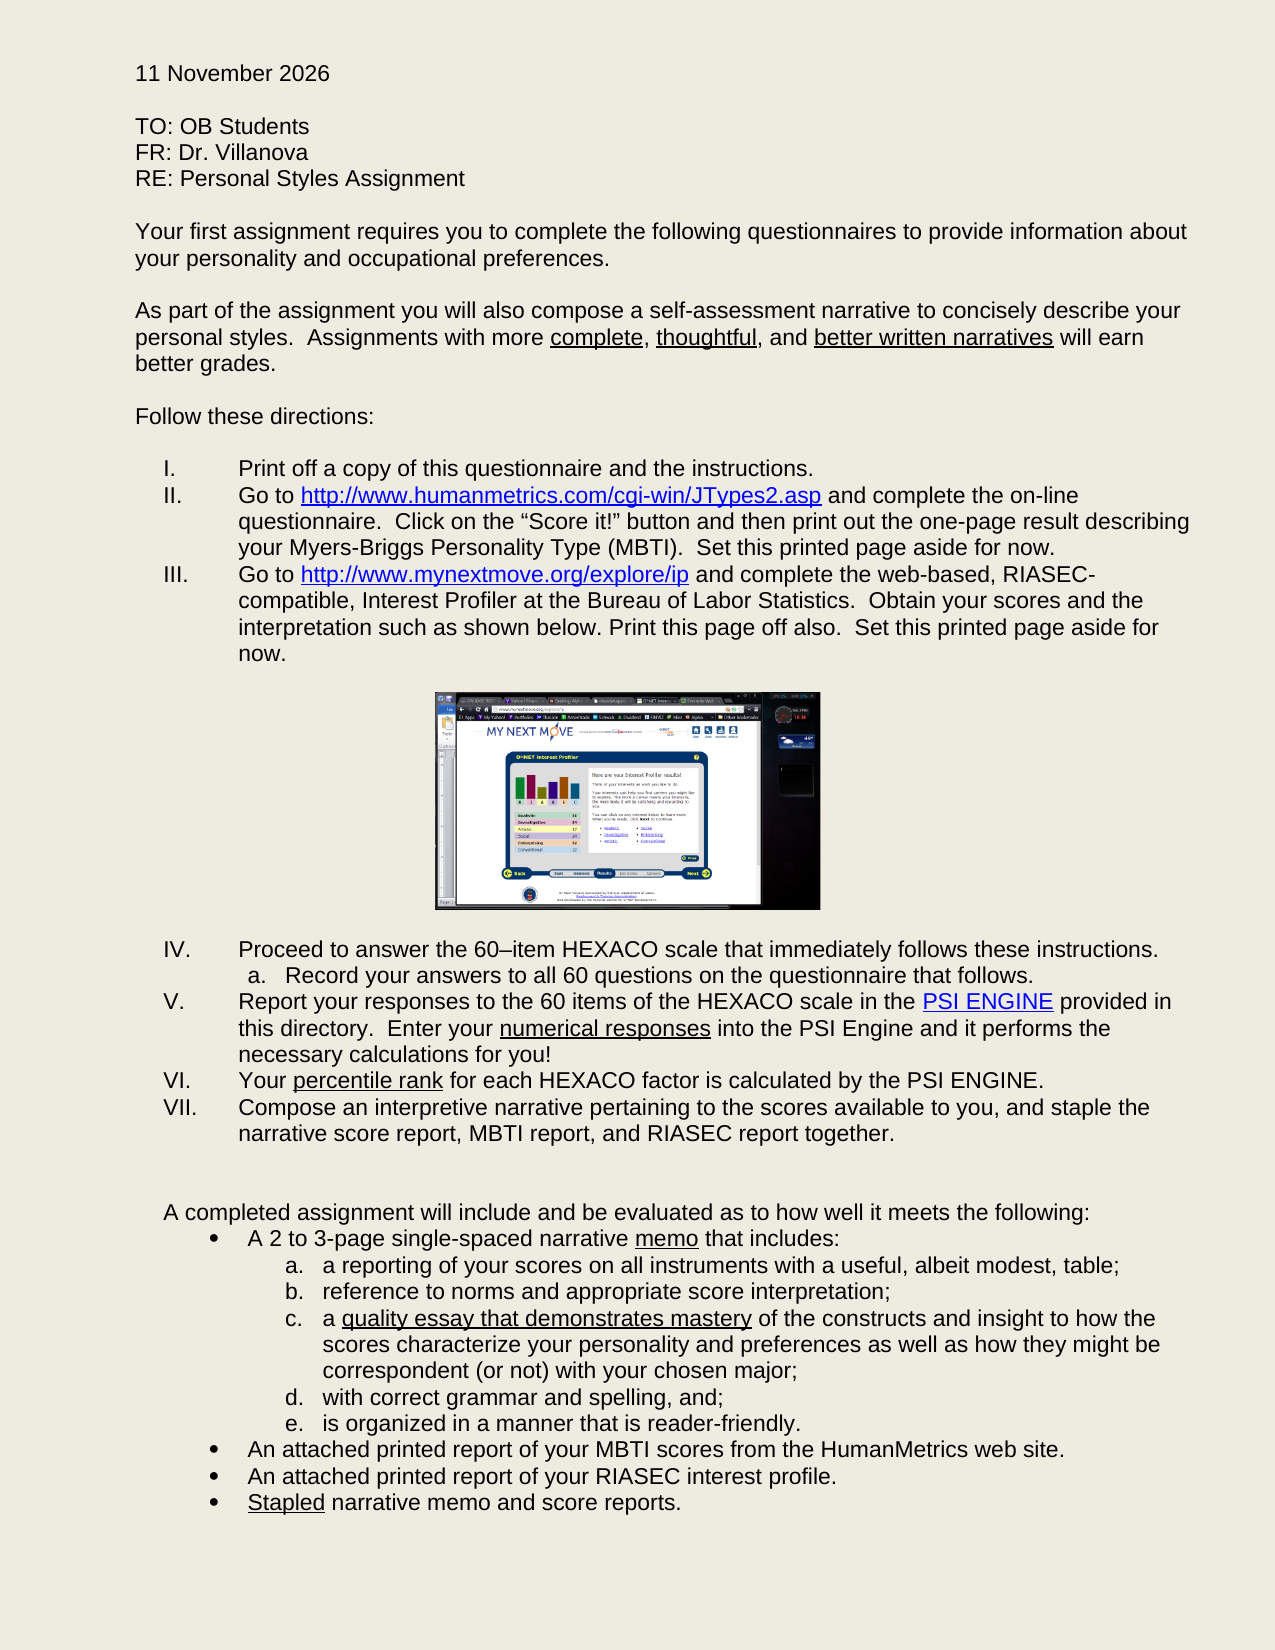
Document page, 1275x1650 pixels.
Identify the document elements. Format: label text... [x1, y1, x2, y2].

list reference to norms and appropriate score interpretation; [285, 1278, 1200, 1304]
list Compose an interpretive narrative pertaining to the scores available to you, and staple the narrative score report, MBTI report, and RIASEC report together. [163, 1094, 1200, 1146]
text RE: Personal Styles Assignment [135, 165, 1200, 192]
list a reporting of your scores on all instruments with a useful, albeit modest, table; [285, 1252, 1200, 1278]
text FR: Dr. Villanova [135, 139, 1200, 165]
list Print off a copy of this questionnaire and the instructions. [163, 455, 1200, 482]
list Report your responses to the 60 items of the HEXACO scale in the PSI ENGINE provided in this directory. Enter your numerical responses into the PSI Engine and it performs the necessary calculations for you! [163, 988, 1200, 1067]
text Follow these directions: [135, 403, 1200, 429]
list with correct grammar and spelling, and; [285, 1383, 1200, 1410]
list A 2 to 3-page single-spaced narrative memo that includes: [210, 1225, 1200, 1252]
list An attached printed report of your MBTI scores from the HumanMetrics web site. [210, 1436, 1200, 1463]
list Proceed to answer the 60–item HEXACO scale that immediately follows these instructions. [163, 936, 1200, 962]
text TO: OB Students [135, 113, 1200, 139]
list Stapled narrative memo and score reports. [210, 1489, 1200, 1515]
text A completed assignment will include and be evaluated as to how well it meets the following: [163, 1199, 1200, 1225]
list a quality essay that demonstrates mastery of the constructs and insight to how the scores characterize your personality and preferences as well as how they might be correspondent (or not) with your chosen major; [285, 1304, 1200, 1383]
list Your percentile rank for each HEXACO factor is calculated by the PSI ENGINE. [163, 1067, 1200, 1094]
list Record your answers to all 60 questions on the questionnaire that follows. [247, 962, 1200, 988]
list is organized in a manner that is reader-friendly. [285, 1410, 1200, 1436]
text 15 August 2020 [135, 60, 1200, 86]
text Your first assignment requires you to complete the following questionnaires to provide information about your personality and occupational preferences. [135, 218, 1200, 271]
text As part of the assignment you will also compose a self-assessment narrative to concisely describe your personal styles. Assignments with more complete, thoughtful, and better written narratives will earn better grades. [135, 297, 1200, 376]
list Go to http://www.humanmetrics.com/cgi-win/JTypes2.asp and complete the on-line questionnaire. Click on the “Score it!” button and then print out the one-page result describing your Myers-Briggs Personality Type (MBTI). Set this printed page aside for now. [163, 482, 1200, 561]
picture [435, 692, 821, 910]
list An attached printed report of your RIASEC interest profile. [210, 1463, 1200, 1489]
list Go to http://www.mynextmove.org/explore/ip and complete the web-based, RIASEC-compatible, Interest Profiler at the Bureau of Labor Statistics. Obtain your scores and the interpretation such as shown below. Print this page off also. Set this printed page aside for now. [163, 561, 1200, 666]
